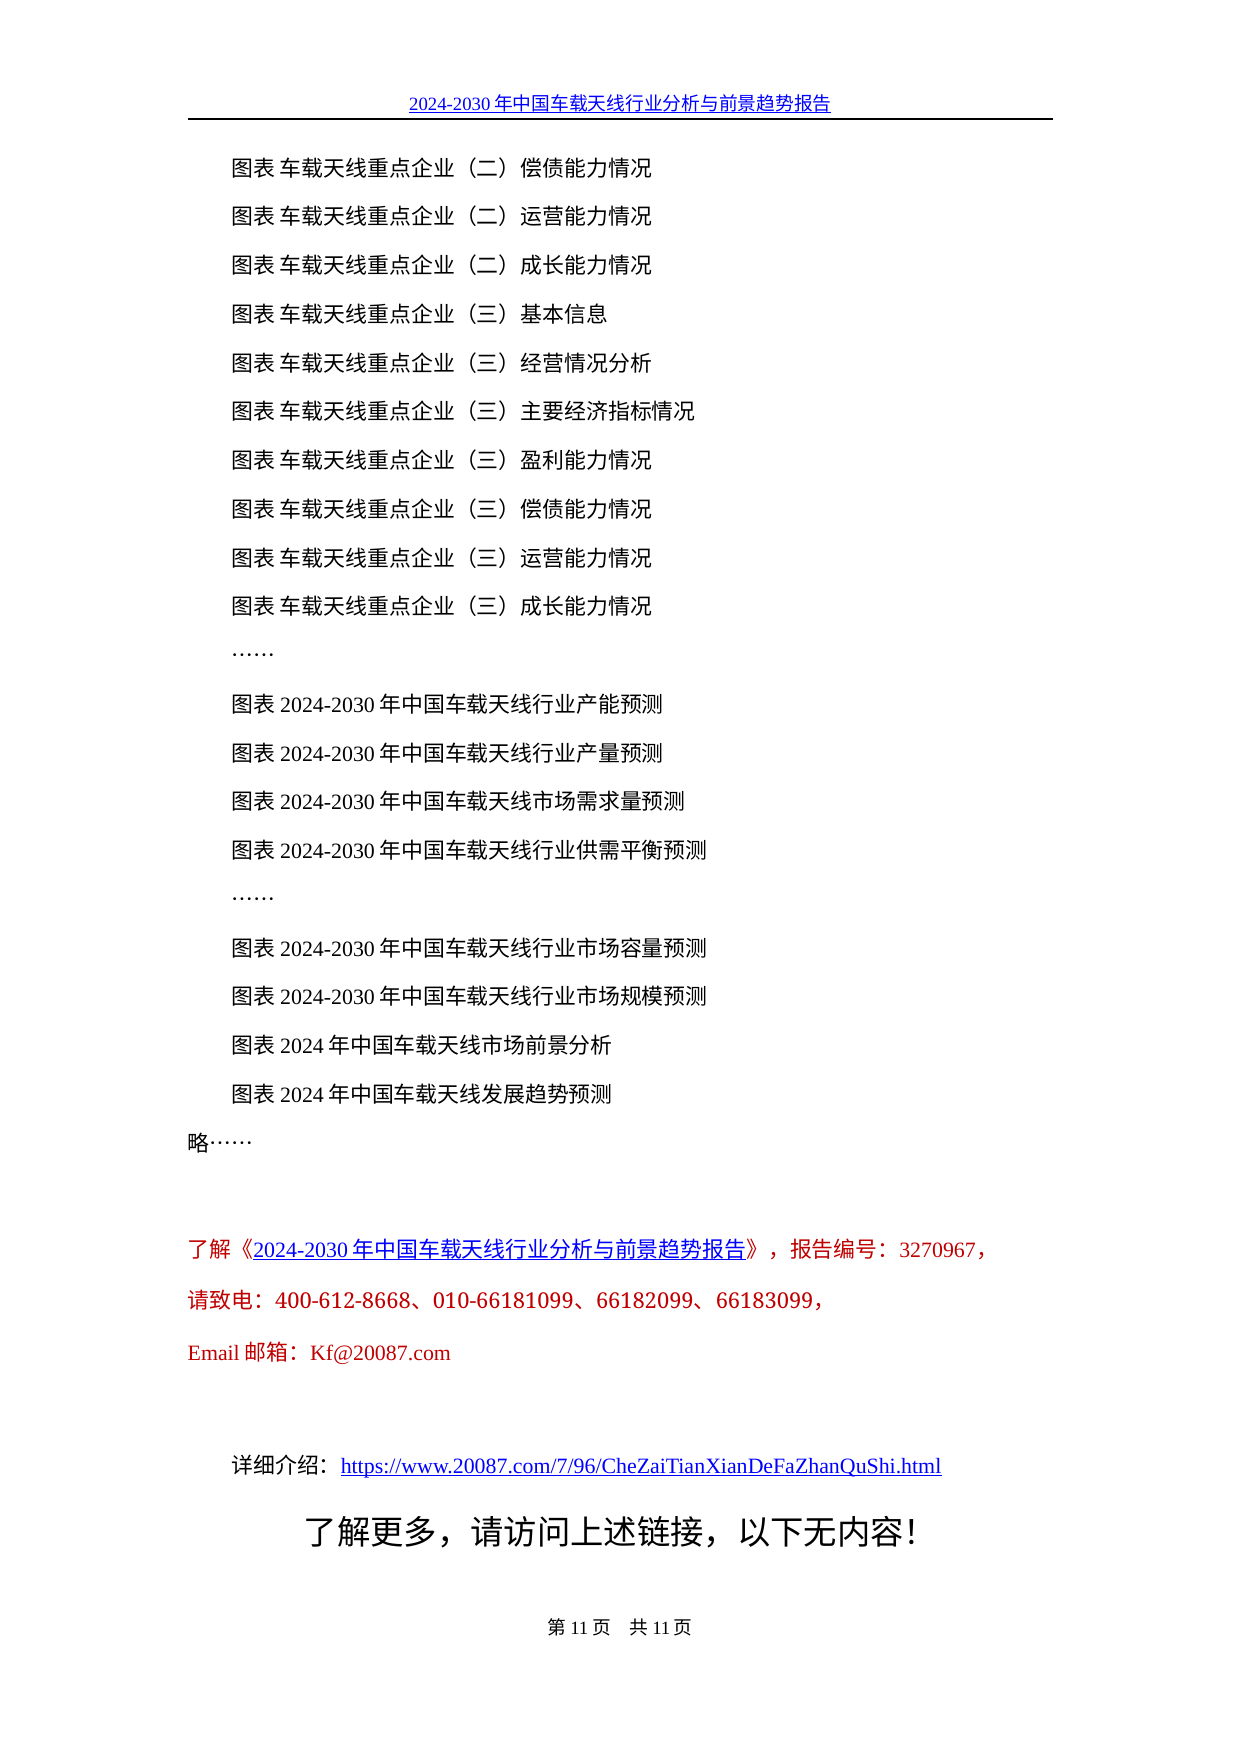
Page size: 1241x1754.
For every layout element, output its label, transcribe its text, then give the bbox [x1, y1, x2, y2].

text 请致电：400-612-8668、010-66181099、66182099、66183099， [187, 1283, 1053, 1316]
text 详细介绍：https://www.20087.com/7/96/CheZaiTianXianDeFaZhanQuShi.html [187, 1448, 1053, 1480]
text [187, 150, 1053, 1158]
text Email邮箱：Kf@20087.com [187, 1335, 1053, 1367]
text 了解《2024-2030年中国车载天线行业分析与前景趋势报告》，报告编号：3270967， [187, 1232, 1053, 1264]
title 了解更多，请访问上述链接，以下无内容！ [187, 1498, 1053, 1563]
